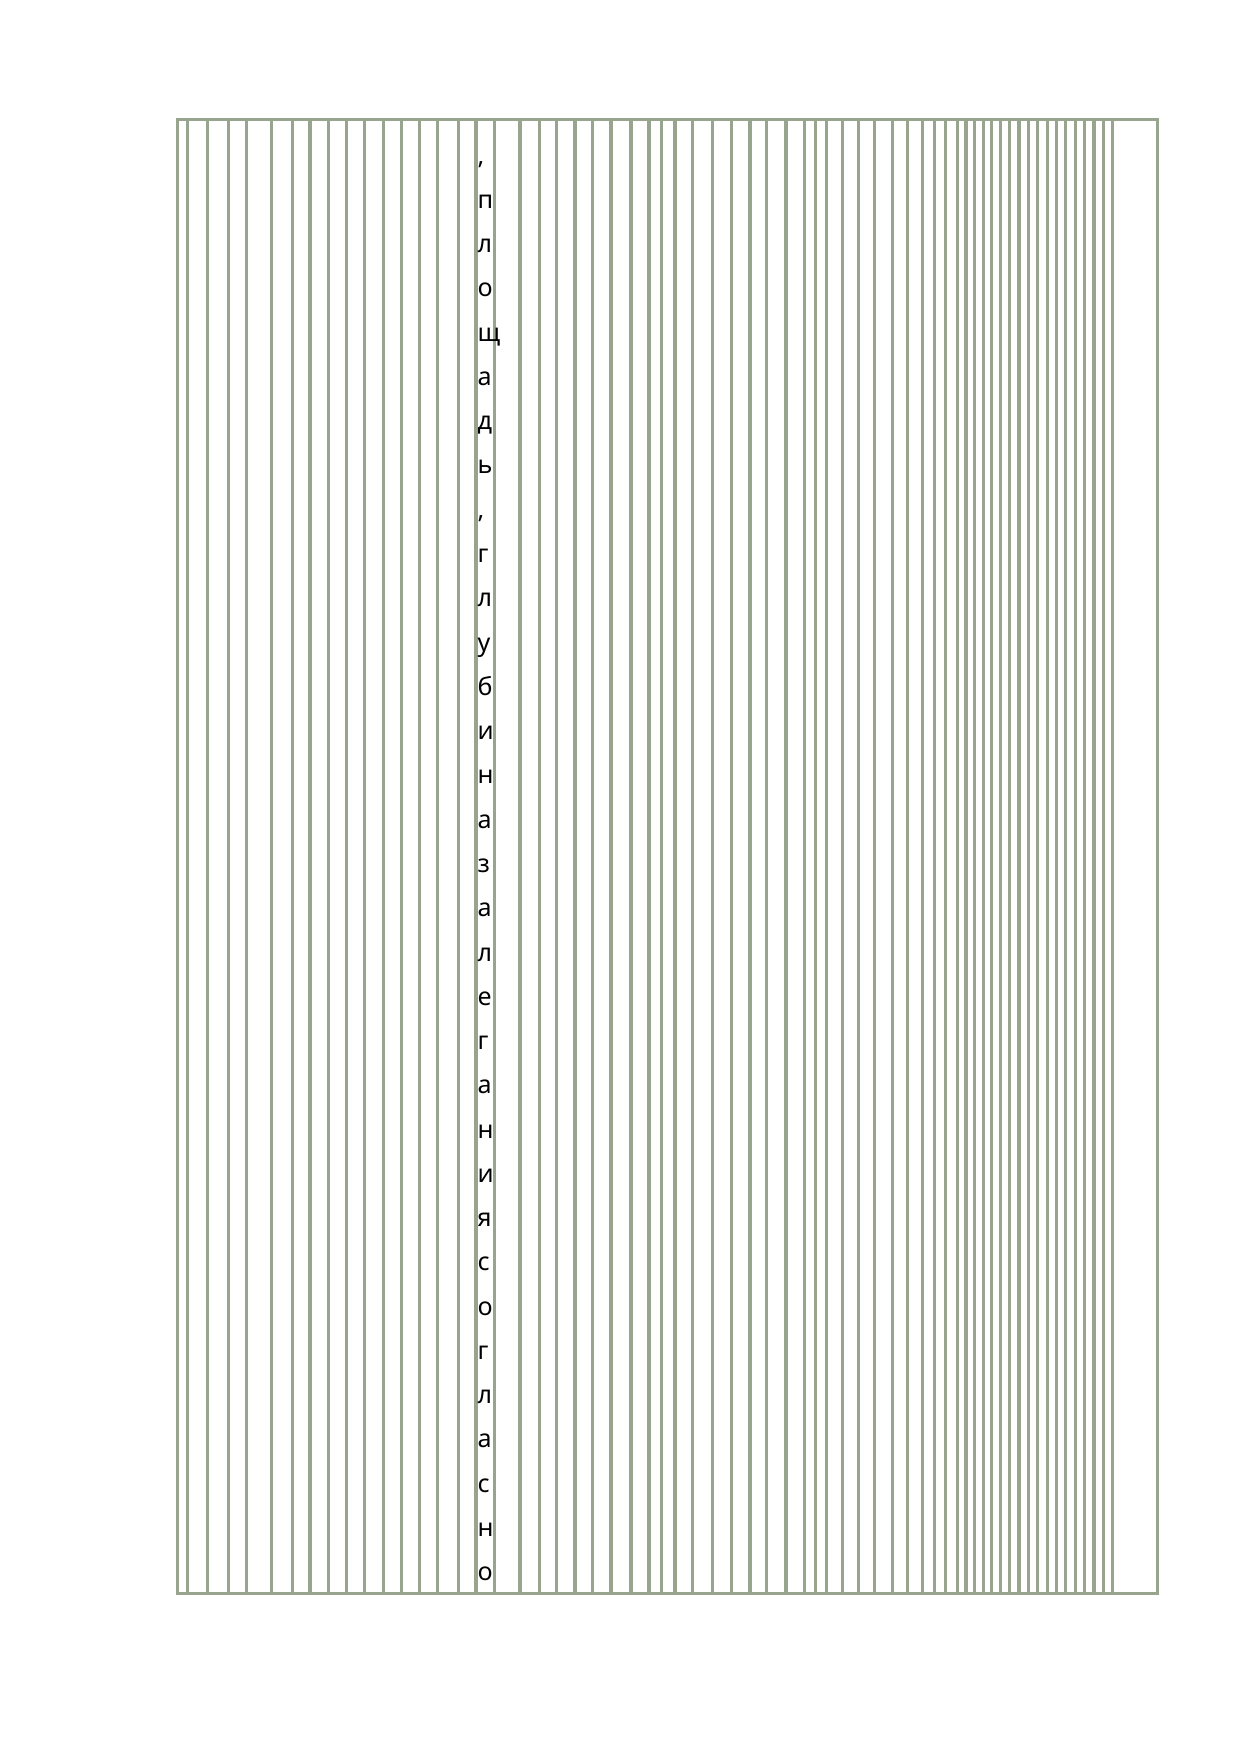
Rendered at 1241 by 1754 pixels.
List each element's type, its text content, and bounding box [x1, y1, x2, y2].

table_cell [1114, 121, 1156, 1592]
